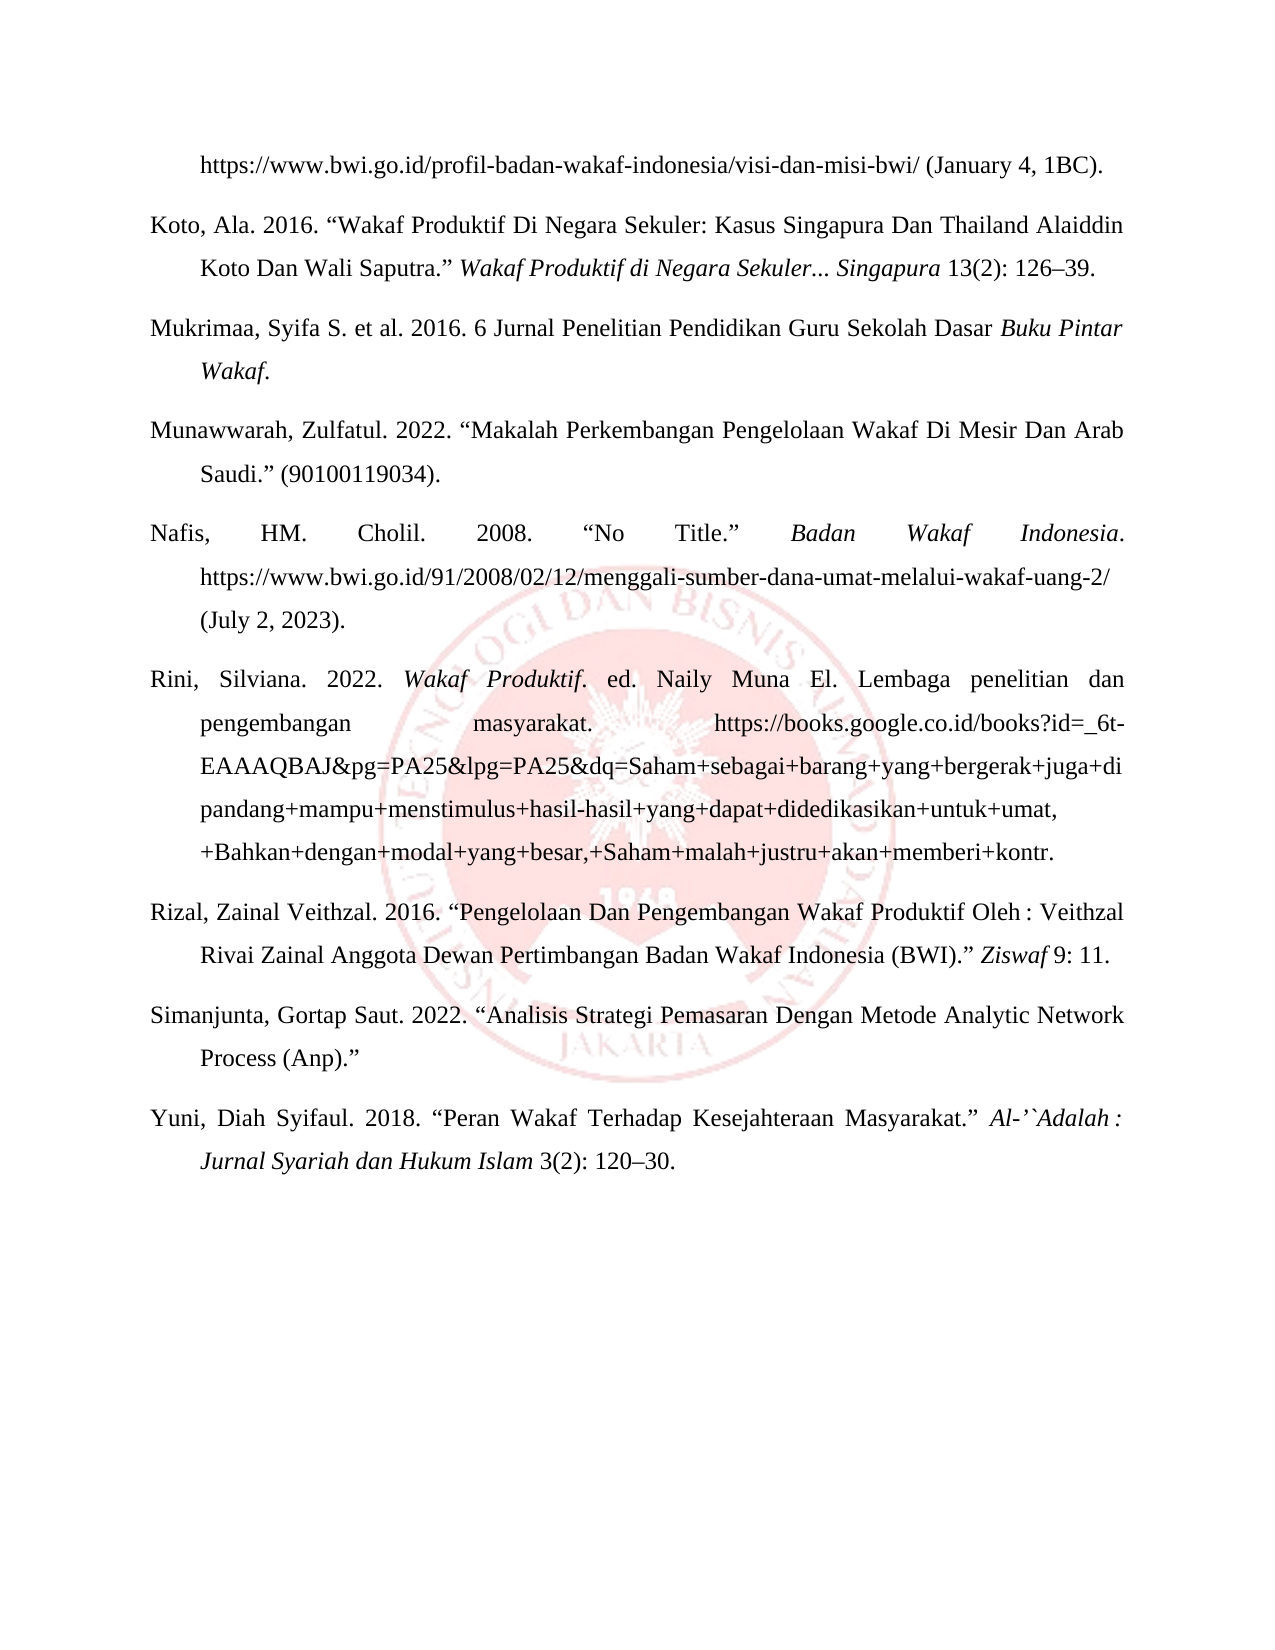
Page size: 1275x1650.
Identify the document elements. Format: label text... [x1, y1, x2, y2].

text Mukrimaa, Syifa S. et al. 2016. 6 Jurnal Penelitian Pendidikan Guru Sekolah Dasar Buku Pintar Wakaf. [150, 313, 1125, 384]
text Koto, Ala. 2016. “Wakaf Produktif Di Negara Sekuler: Kasus Singapura Dan Thailand Alaiddin Koto Dan Wali Saputra.” Wakaf Produktif di Negara Sekuler... Singapura 13(2): 126–39. [150, 210, 1125, 282]
text Simanjunta, Gortap Saut. 2022. “Analisis Strategi Pemasaran Dengan Metode Analytic Network Process (Anp).” [150, 1000, 1125, 1072]
text Nafis, HM. Cholil. 2008. “No Title.” Badan Wakaf Indonesia. https://www.bwi.go.id/91/2008/02/12/menggali-sumber-dana-umat-melalui-wakaf-uang-2/ (July 2, 2023). [150, 518, 1125, 633]
text Munawwarah, Zulfatul. 2022. “Makalah Perkembangan Pengelolaan Wakaf Di Mesir Dan Arab Saudi.” (90100119034). [150, 416, 1125, 487]
text Rini, Silviana. 2022. Wakaf Produktif. ed. Naily Muna El. Lembaga penelitian dan pengembangan masyarakat. https://books.google.co.id/books?id=_6t-EAAAQBAJ&pg=PA25&lpg=PA25&dq=Saham+sebagai+barang+yang+bergerak+juga+dipandang+mampu+menstimulus+hasil-hasil+yang+dapat+didedikasikan+untuk+umat,+Bahkan+dengan+modal+yang+besar,+Saham+malah+justru+akan+memberi+kontr. [150, 664, 1125, 866]
text Yuni, Diah Syifaul. 2018. “Peran Wakaf Terhadap Kesejahteraan Masyarakat.” Al-’`Adalah : Jurnal Syariah dan Hukum Islam 3(2): 120–30. [150, 1103, 1125, 1174]
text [150, 150, 1125, 179]
text Rizal, Zainal Veithzal. 2016. “Pengelolaan Dan Pengembangan Wakaf Produktif Oleh : Veithzal Rivai Zainal Anggota Dewan Pertimbangan Badan Wakaf Indonesia (BWI).” Ziswaf 9: 11. [150, 897, 1125, 969]
